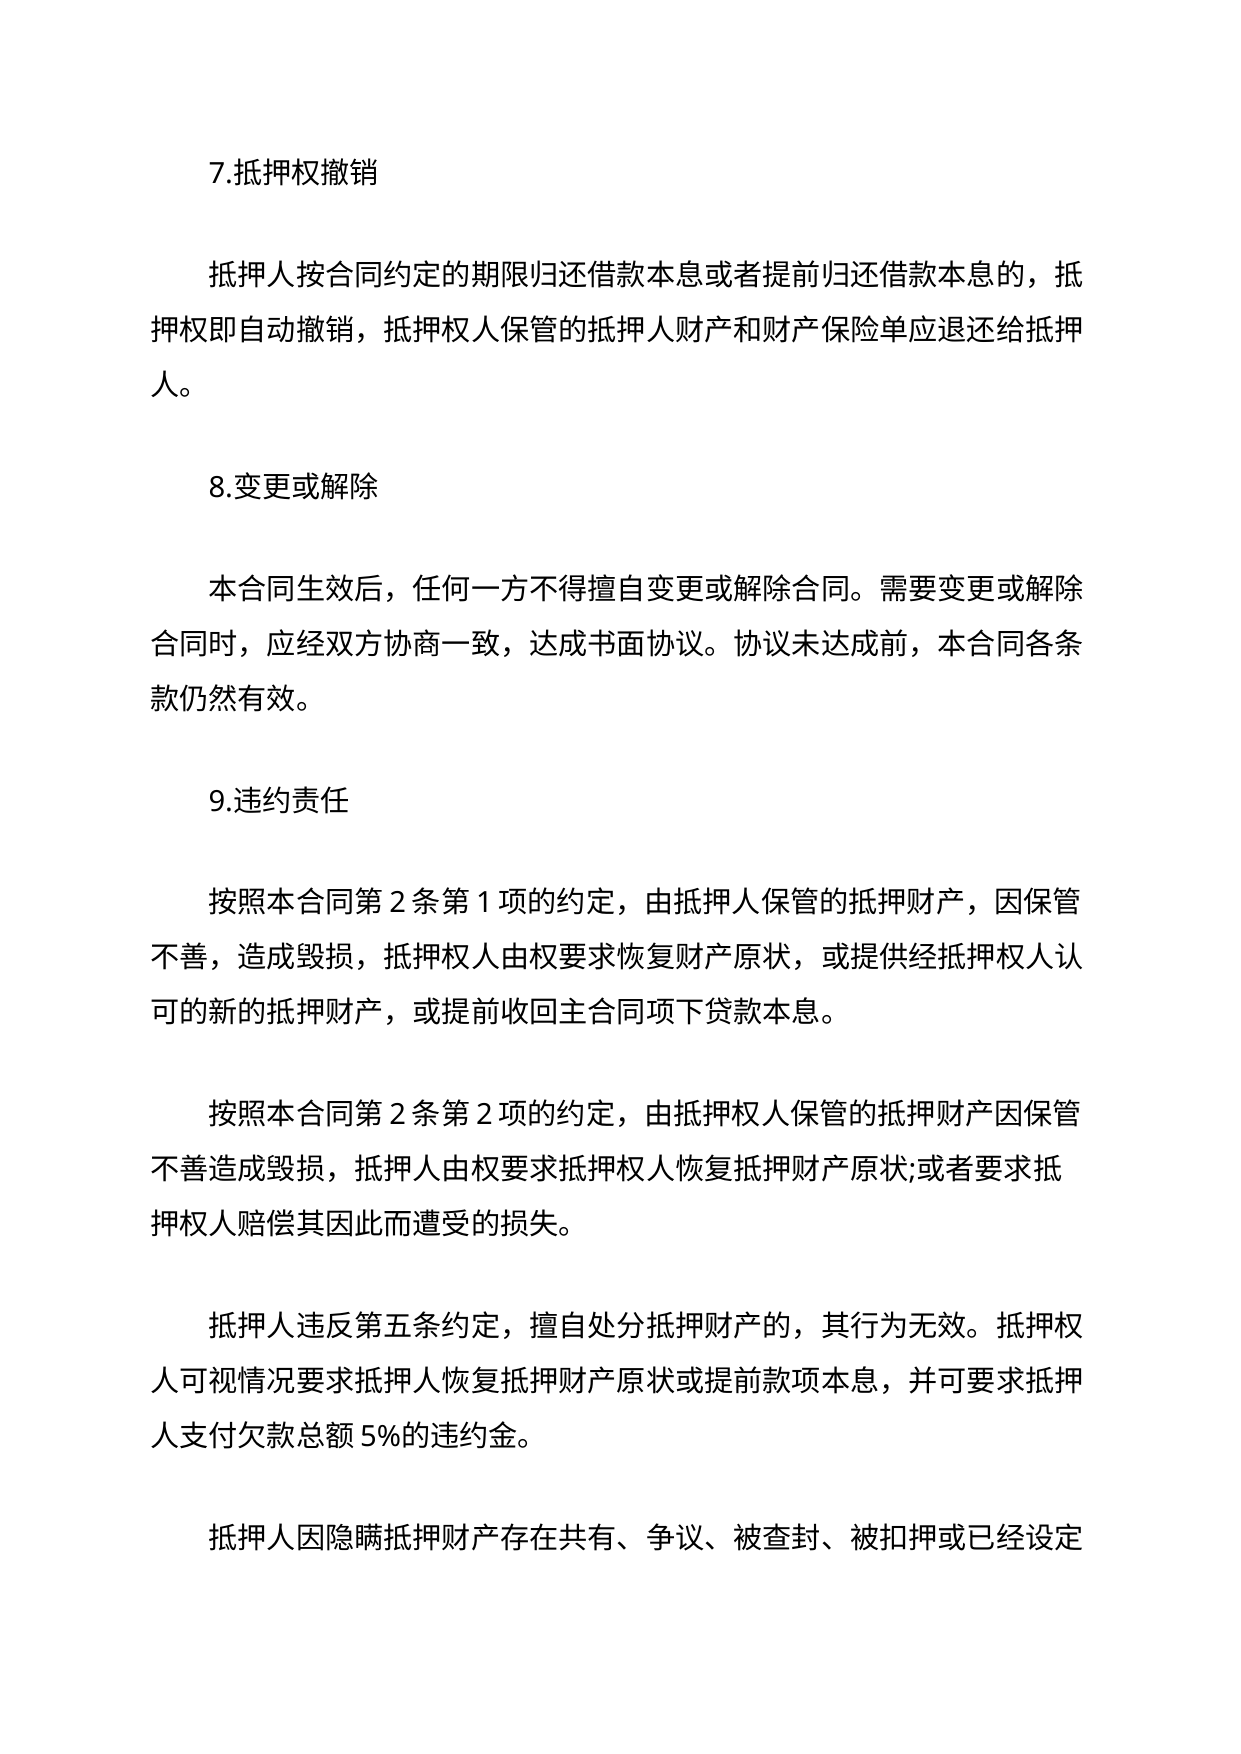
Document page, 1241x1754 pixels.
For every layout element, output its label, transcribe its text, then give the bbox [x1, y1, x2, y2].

text 按照本合同第2条第2项的约定，由抵押权人保管的抵押财产因保管不善造成毁损，抵押人由权要求抵押权人恢复抵押财产原状;或者要求抵押权人赔偿其因此而遭受的损失。 [150, 1091, 1090, 1243]
text 8.变更或解除 [150, 463, 1090, 506]
text 9.违约责任 [150, 777, 1090, 819]
text 7.抵押权撤销 [150, 150, 1090, 192]
text 本合同生效后，任何一方不得擅自变更或解除合同。需要变更或解除合同时，应经双方协商一致，达成书面协议。协议未达成前，本合同各条款仍然有效。 [150, 566, 1090, 718]
text 抵押人按合同约定的期限归还借款本息或者提前归还借款本息的，抵押权即自动撤销，抵押权人保管的抵押人财产和财产保险单应退还给抵押人。 [150, 252, 1090, 404]
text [150, 1514, 1090, 1557]
text 抵押人违反第五条约定，擅自处分抵押财产的，其行为无效。抵押权人可视情况要求抵押人恢复抵押财产原状或提前款项本息，并可要求抵押人支付欠款总额5%的违约金。 [150, 1302, 1090, 1455]
text 按照本合同第2条第1项的约定，由抵押人保管的抵押财产，因保管不善，造成毁损，抵押权人由权要求恢复财产原状，或提供经抵押权人认可的新的抵押财产，或提前收回主合同项下贷款本息。 [150, 879, 1090, 1031]
